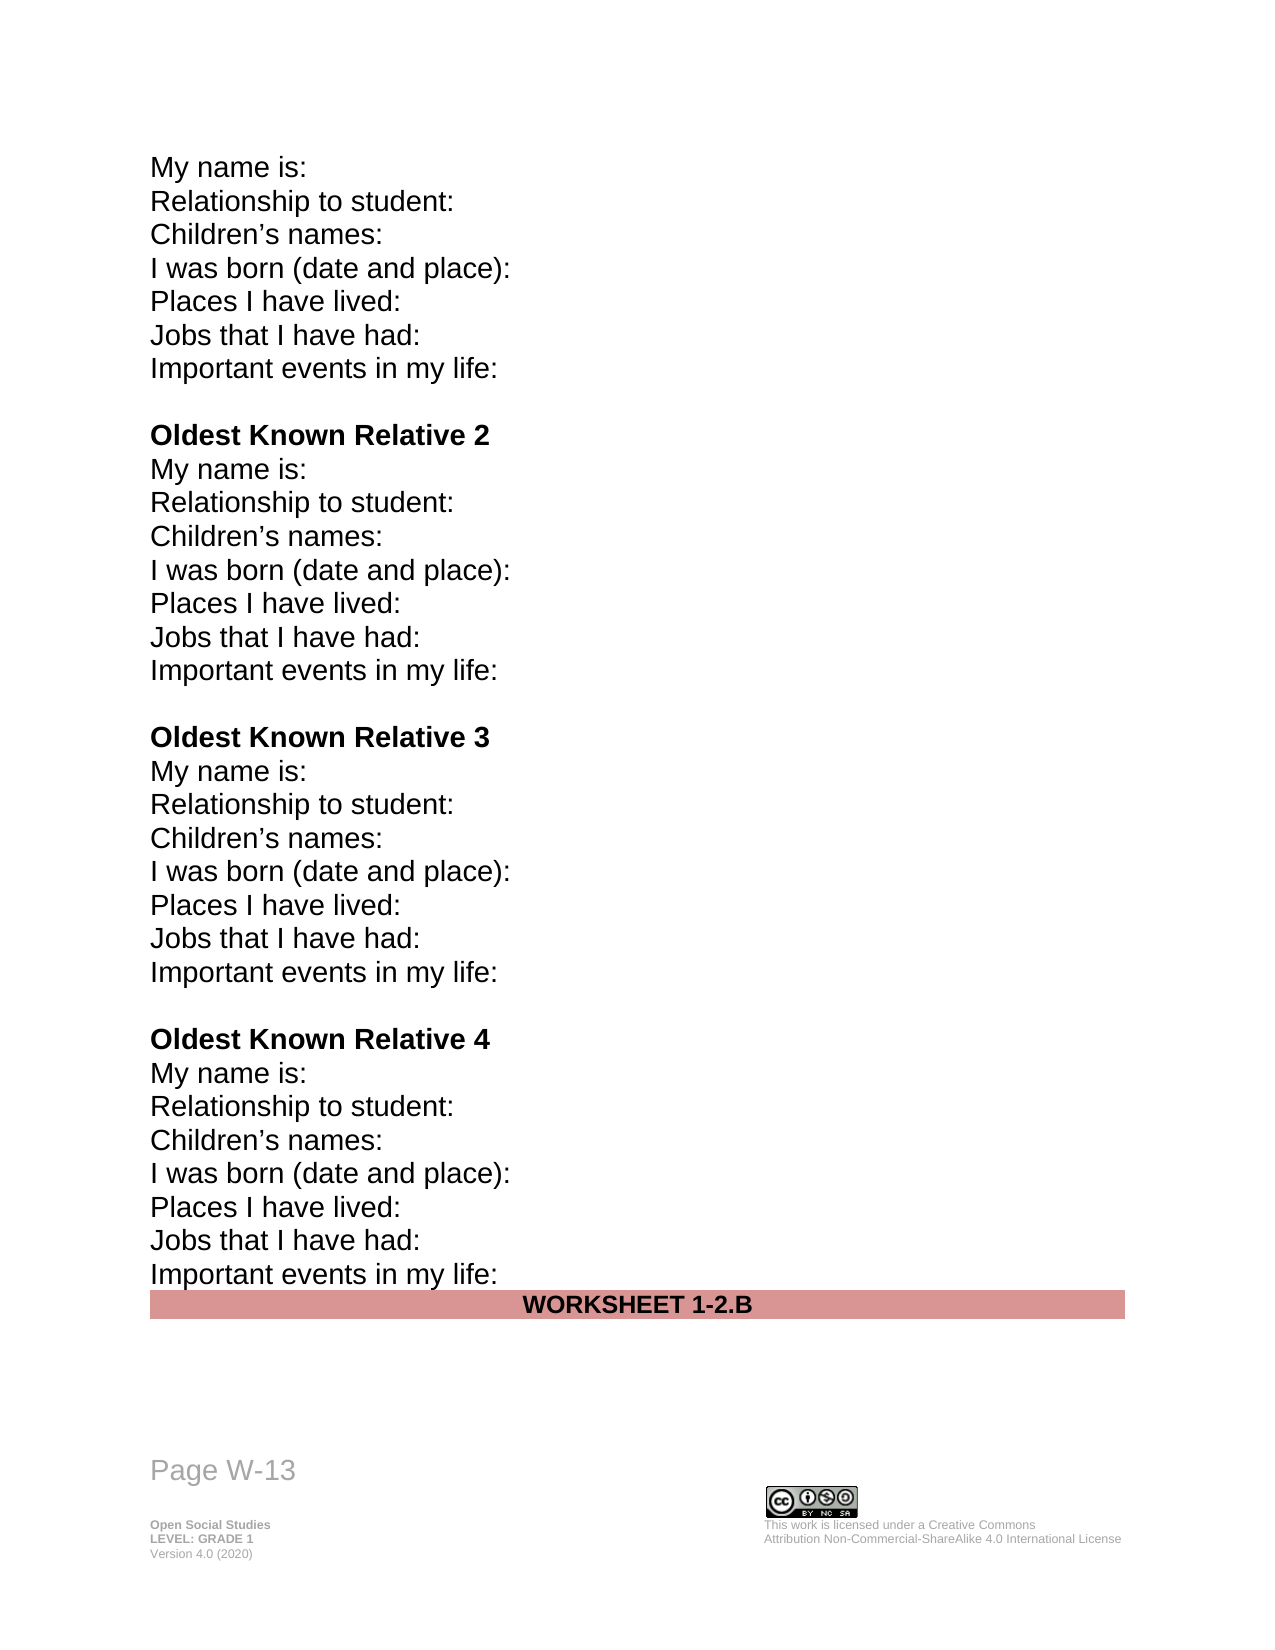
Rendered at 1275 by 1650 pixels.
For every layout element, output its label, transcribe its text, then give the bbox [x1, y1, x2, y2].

text I was born (date and place): [150, 854, 1125, 888]
text Oldest Known Relative 4 [150, 1022, 1125, 1056]
text Relationship to student: [150, 1089, 1125, 1123]
text I was born (date and place): [150, 251, 1125, 284]
text Important events in my life: [150, 653, 1125, 687]
text Places I have lived: [150, 586, 1125, 619]
text Children’s names: [150, 519, 1125, 552]
text Jobs that I have had: [150, 318, 1125, 351]
text I was born (date and place): [150, 1156, 1125, 1190]
text Important events in my life: [150, 955, 1125, 988]
text My name is: [150, 754, 1125, 787]
text Relationship to student: [150, 787, 1125, 821]
text Jobs that I have had: [150, 921, 1125, 955]
text Oldest Known Relative 2 [150, 418, 1125, 452]
text Jobs that I have had: [150, 619, 1125, 653]
text Places I have lived: [150, 284, 1125, 318]
text Important events in my life: [150, 351, 1125, 385]
text Children’s names: [150, 217, 1125, 251]
text My name is: [150, 1056, 1125, 1089]
text Places I have lived: [150, 888, 1125, 921]
picture [766, 1486, 858, 1518]
text Places I have lived: [150, 1190, 1125, 1223]
text Relationship to student: [150, 485, 1125, 519]
text Important events in my life: [150, 1257, 1125, 1290]
text Children’s names: [150, 1123, 1125, 1156]
text My name is: [150, 150, 1125, 183]
text My name is: [150, 452, 1125, 485]
text WORKSHEET 1-2.B [150, 1290, 1125, 1319]
text Relationship to student: [150, 183, 1125, 217]
text I was born (date and place): [150, 552, 1125, 586]
text Children’s names: [150, 821, 1125, 854]
text Jobs that I have had: [150, 1223, 1125, 1257]
text Oldest Known Relative 3 [150, 720, 1125, 754]
